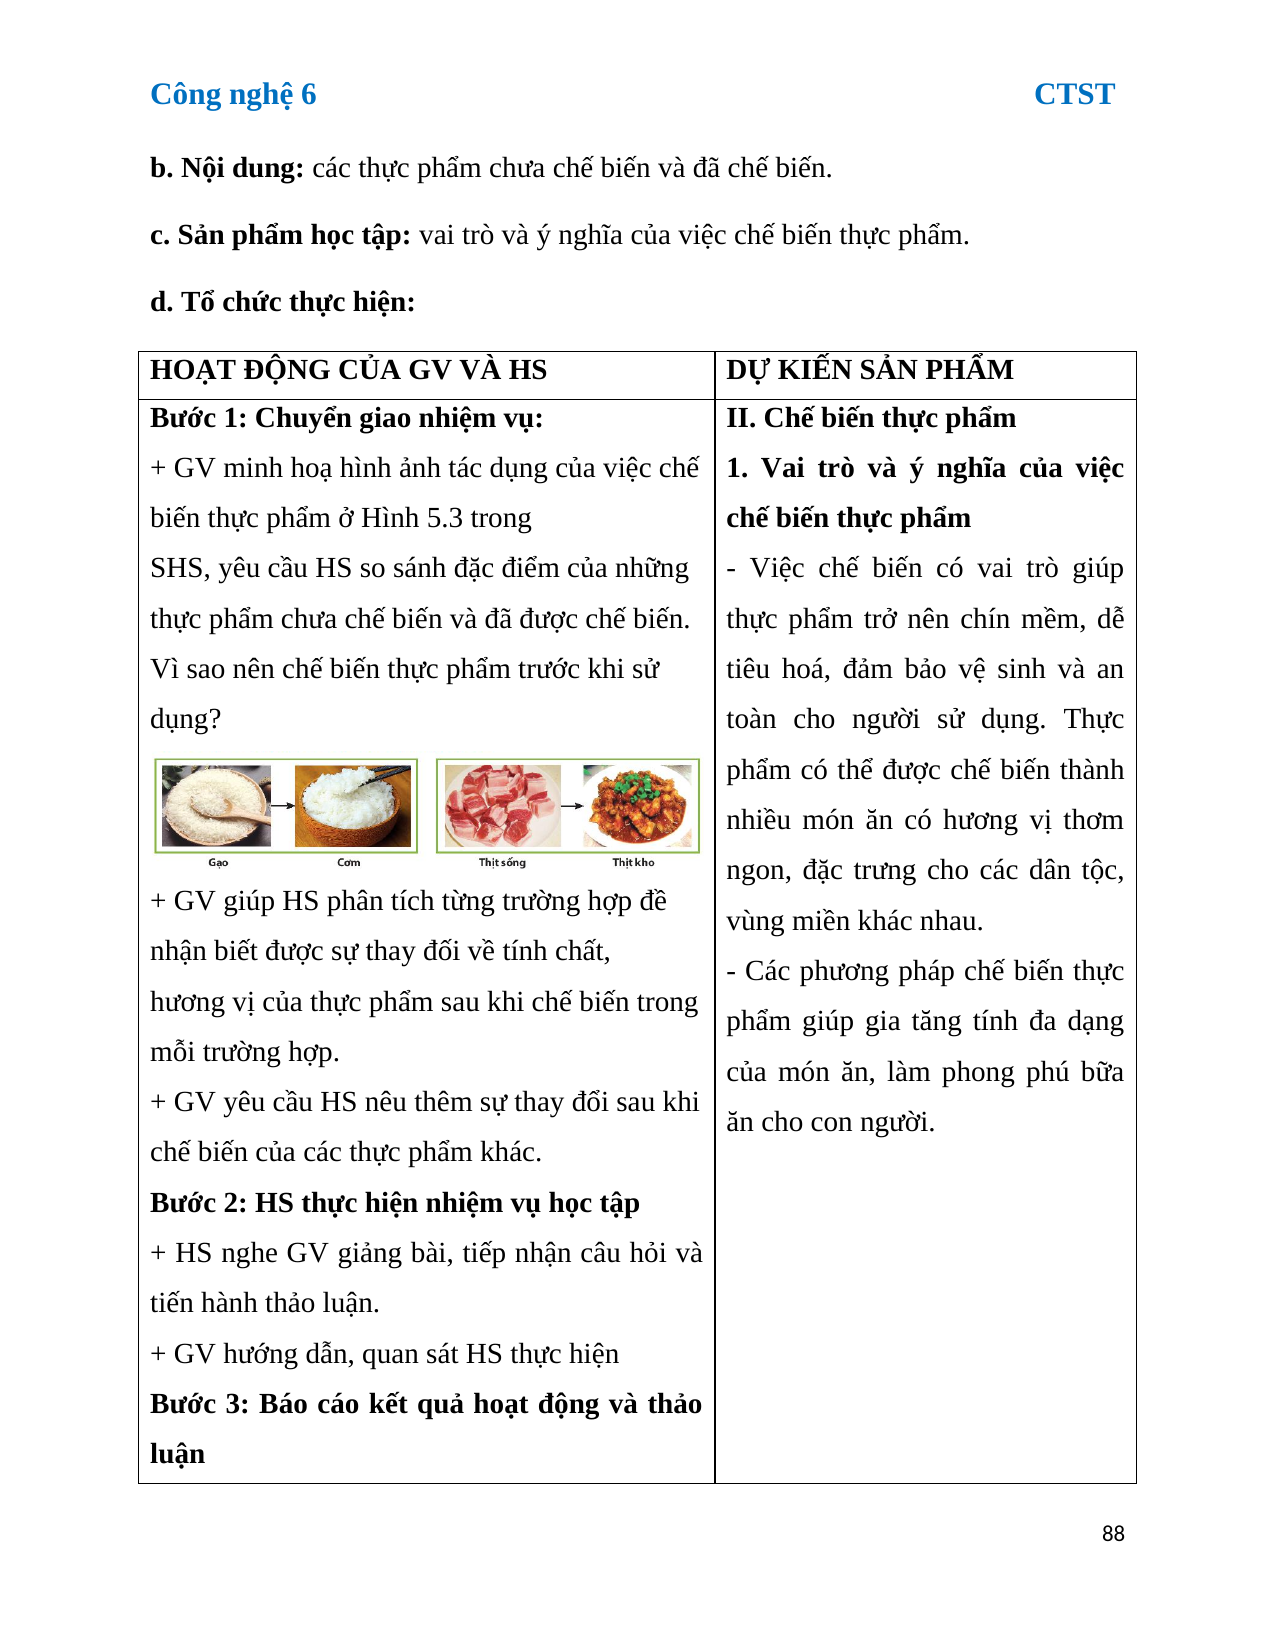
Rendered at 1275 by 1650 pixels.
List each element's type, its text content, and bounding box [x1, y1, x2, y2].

table_header DỰ KIẾN SẢN PHẨM [716, 352, 1136, 399]
table_header HOẠT ĐỘNG CỦA GV VÀ HS [139, 352, 714, 399]
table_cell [716, 400, 1136, 1483]
picture [150, 751, 704, 869]
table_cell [139, 400, 714, 1483]
text b. Nội dung: các thực phẩm chưa chế biến và đã chế biến. [150, 150, 1125, 183]
text c. Sản phẩm học tập: vai trò và ý nghĩa của việc chế biến thực phẩm. [150, 217, 1125, 251]
text d. Tổ chức thực hiện: [150, 284, 1125, 317]
